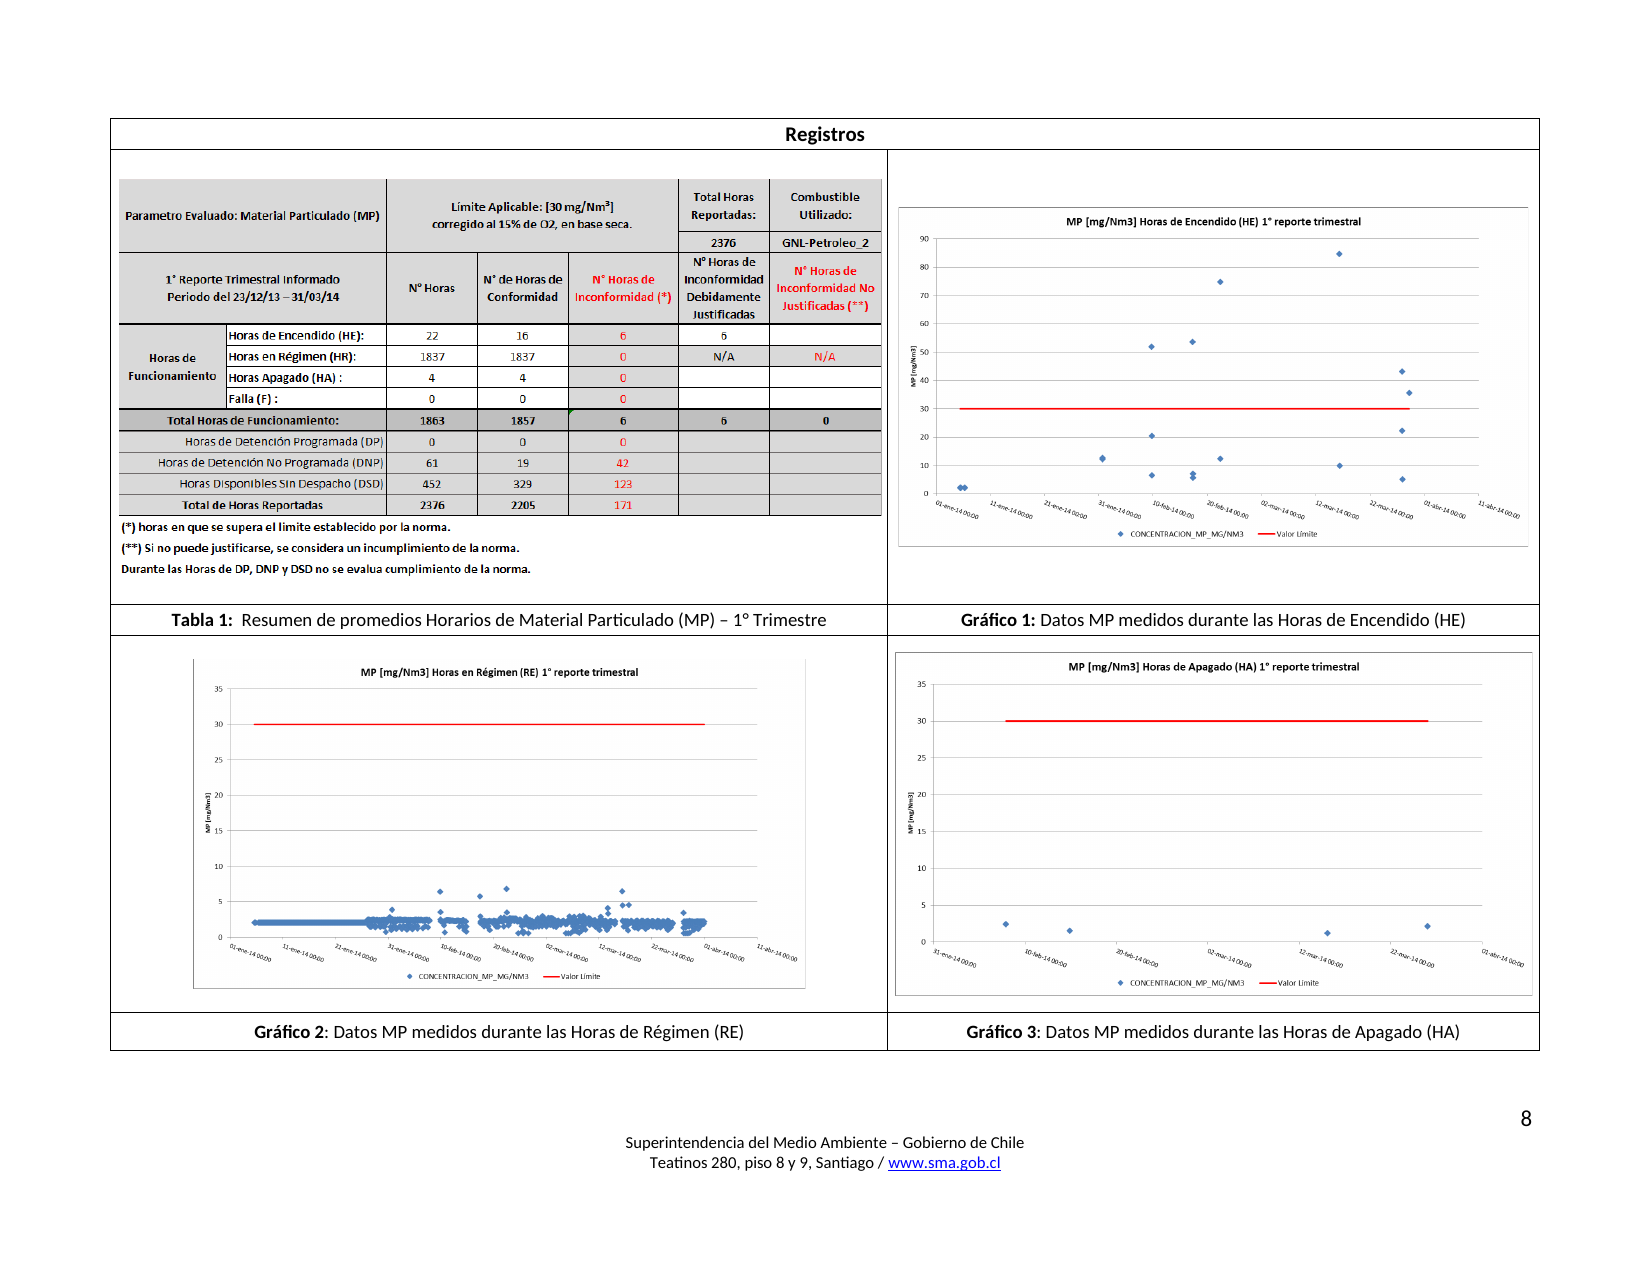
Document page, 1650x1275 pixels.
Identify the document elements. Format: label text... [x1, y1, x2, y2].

table_cell [111, 150, 887, 604]
picture [898, 207, 1529, 547]
table_cell [888, 150, 1539, 604]
table_cell Gráfico 1: Datos MP medidos durante las Horas de Encendido (HE) [888, 605, 1539, 635]
picture [193, 659, 806, 989]
table_cell Gráfico 3: Datos MP medidos durante las Horas de Apagado (HA) [888, 1013, 1539, 1050]
table_header Registros [111, 119, 1539, 149]
table_cell Gráfico 2: Datos MP medidos durante las Horas de Régimen (RE) [111, 1013, 887, 1050]
picture [118, 178, 882, 579]
table_cell [888, 636, 1539, 1012]
table_cell Tabla 1: Resumen de promedios Horarios de Material Particulado (MP) – 1° Trimestre [111, 605, 887, 635]
table_cell [111, 636, 887, 1012]
picture [895, 652, 1533, 996]
